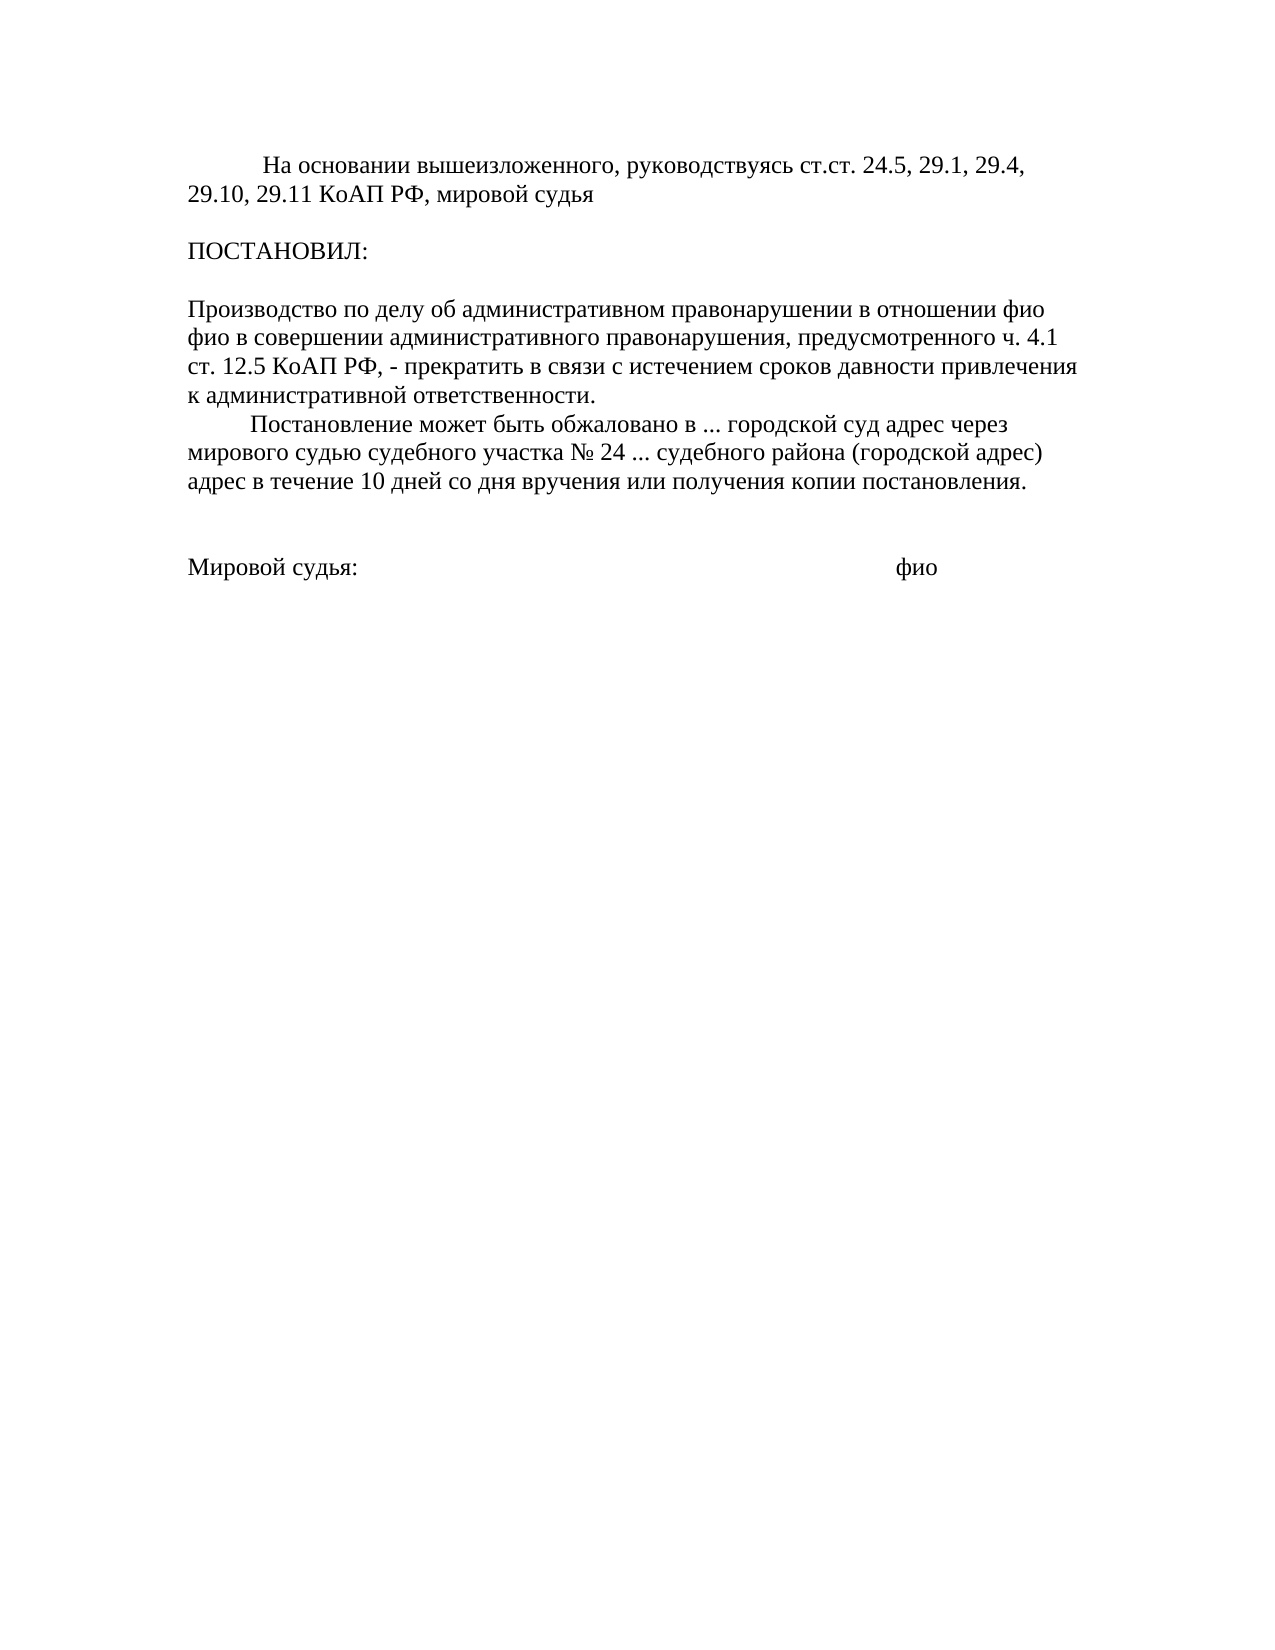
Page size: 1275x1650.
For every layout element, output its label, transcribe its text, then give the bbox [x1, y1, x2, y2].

text Производство по делу об административном правонарушении в отношении фио фио в совершении административного правонарушения, предусмотренного ч. 4.1 ст. 12.5 КоАП РФ, - прекратить в связи с истечением сроков давности привлечения к административной ответственности. [187, 294, 1087, 409]
text Постановление может быть обжаловано в ... городской суд адрес через мирового судью судебного участка № 24 ... судебного района (городской адрес) адрес в течение 10 дней со дня вручения или получения копии постановления. [187, 409, 1087, 495]
text Мировой судья: фио [187, 552, 1087, 581]
text ПОСТАНОВИЛ: [187, 236, 1087, 265]
text На основании вышеизложенного, руководствуясь ст.ст. 24.5, 29.1, 29.4, 29.10, 29.11 КоАП РФ, мировой судья [187, 150, 1087, 207]
